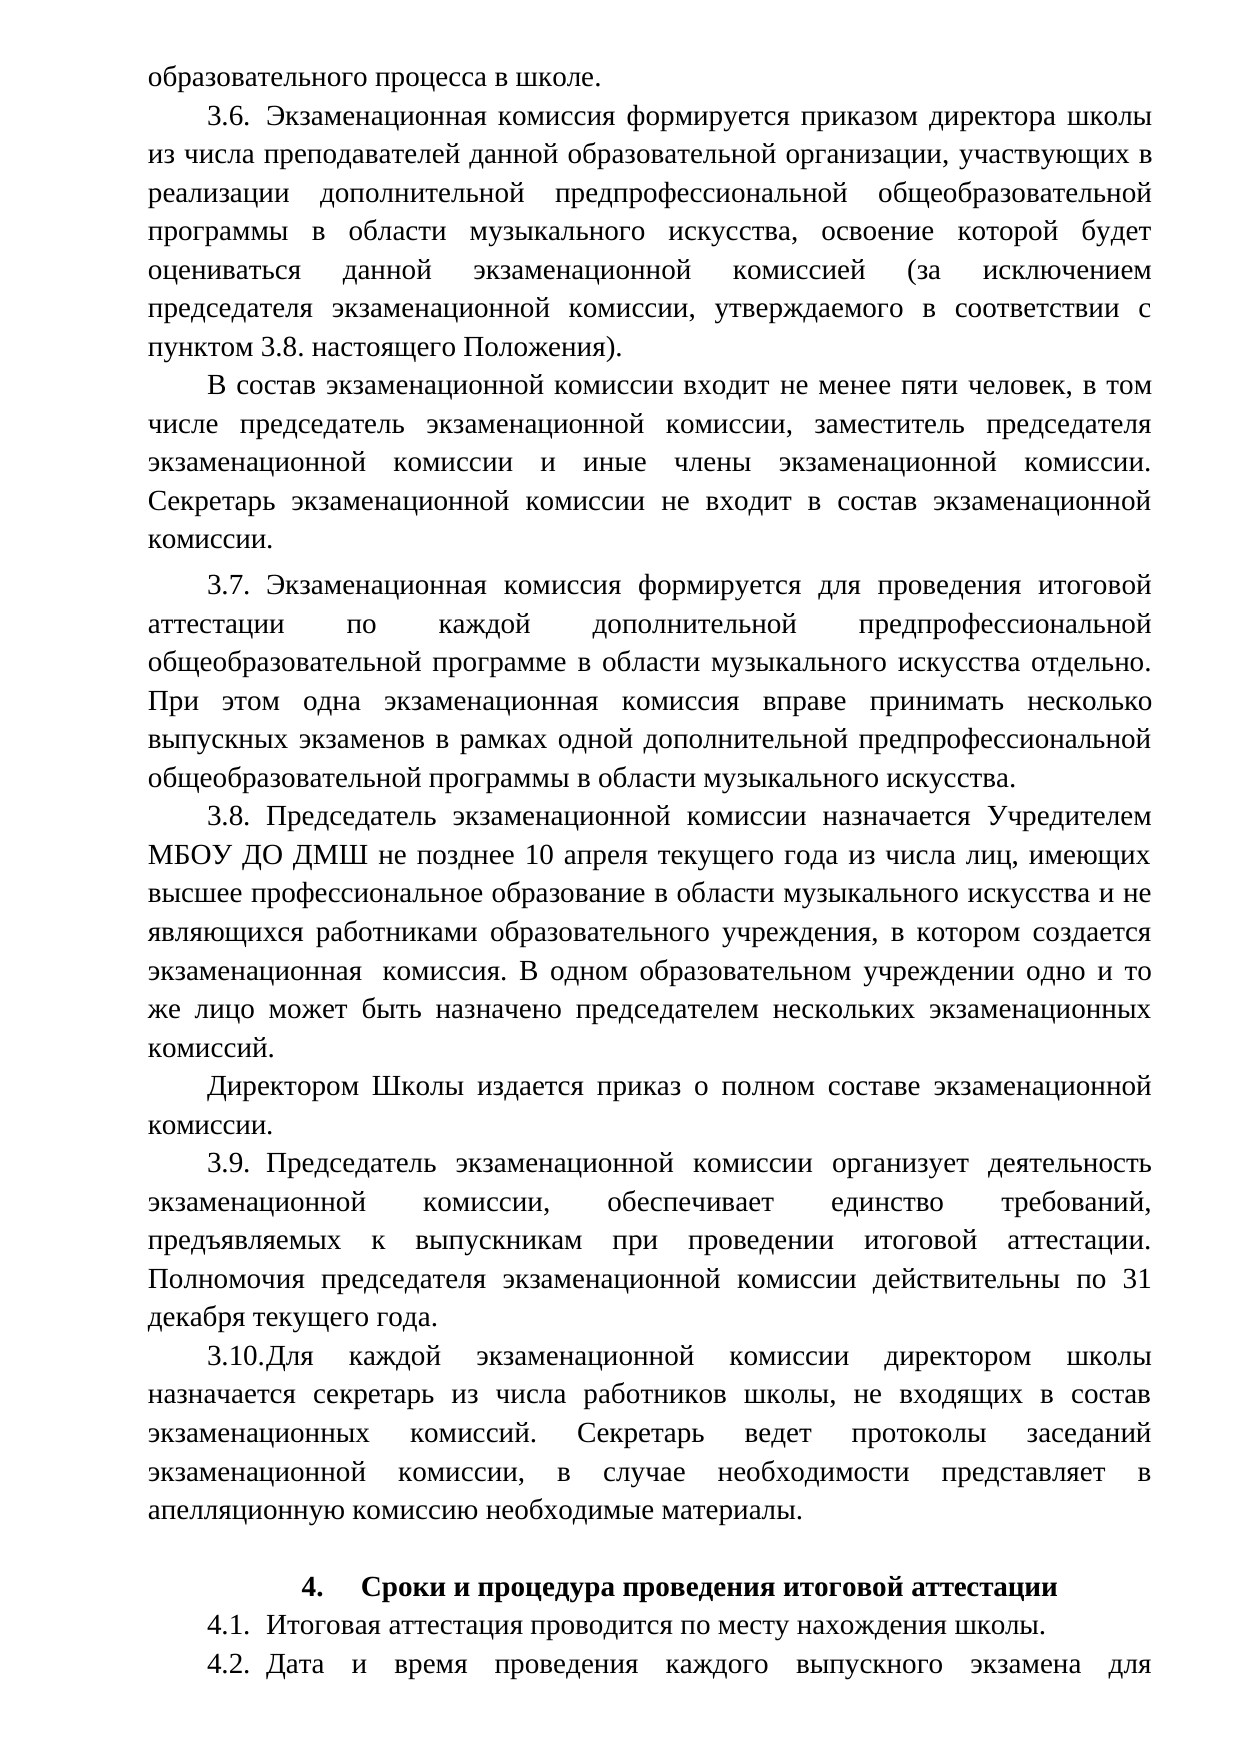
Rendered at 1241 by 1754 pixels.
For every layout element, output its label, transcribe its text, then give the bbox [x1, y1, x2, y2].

list Экзаменационная комиссия формируется для проведения итоговой аттестации по каждой дополнительной предпрофессиональной общеобразовательной программе в области музыкального искусства отдельно. При этом одна экзаменационная комиссия вправе принимать несколько выпускных экзаменов в рамках одной дополнительной предпрофессиональной общеобразовательной программы в области музыкального искусства. [148, 567, 1152, 793]
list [148, 1646, 1152, 1679]
list Для каждой экзаменационной комиссии директором школы назначается секретарь из числа работников школы, не входящих в состав экзаменационных комиссий. Секретарь ведет протоколы заседаний экзаменационной комиссии, в случае необходимости представляет в апелляционную комиссию необходимые материалы. [148, 1338, 1152, 1526]
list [148, 59, 1152, 93]
list Председатель экзаменационной комиссии назначается Учредителем МБОУ ДО ДМШ не позднее 10 апреля текущего года из числа лиц, имеющих высшее профессиональное образование в области музыкального искусства и не являющихся работниками образовательного учреждения, в котором создается экзаменационная комиссия. В одном образовательном учреждении одно и то же лицо может быть назначено председателем нескольких экзаменационных комиссий. [148, 798, 1152, 1063]
list Сроки и процедура проведения итоговой аттестации [148, 1569, 1152, 1602]
text В состав экзаменационной комиссии входит не менее пяти человек, в том числе председатель экзаменационной комиссии, заместитель председателя экзаменационной комиссии и иные члены экзаменационной комиссии. Секретарь экзаменационной комиссии не входит в состав экзаменационной комиссии. [148, 367, 1152, 555]
list Итоговая аттестация проводится по месту нахождения школы. [148, 1607, 1152, 1641]
list Председатель экзаменационной комиссии организует деятельность экзаменационной комиссии, обеспечивает единство требований, предъявляемых к выпускникам при проведении итоговой аттестации. Полномочия председателя экзаменационной комиссии действительны по 31 декабря текущего года. [148, 1145, 1152, 1333]
list Экзаменационная комиссия формируется приказом директора школы из числа преподавателей данной образовательной организации, участвующих в реализации дополнительной предпрофессиональной общеобразовательной программы в области музыкального искусства, освоение которой будет оцениваться данной экзаменационной комиссией (за исключением председателя экзаменационной комиссии, утверждаемого в соответствии с пунктом 3.8. настоящего Положения). [148, 98, 1152, 362]
text Директором Школы издается приказ о полном составе экзаменационной комиссии. [148, 1068, 1152, 1140]
